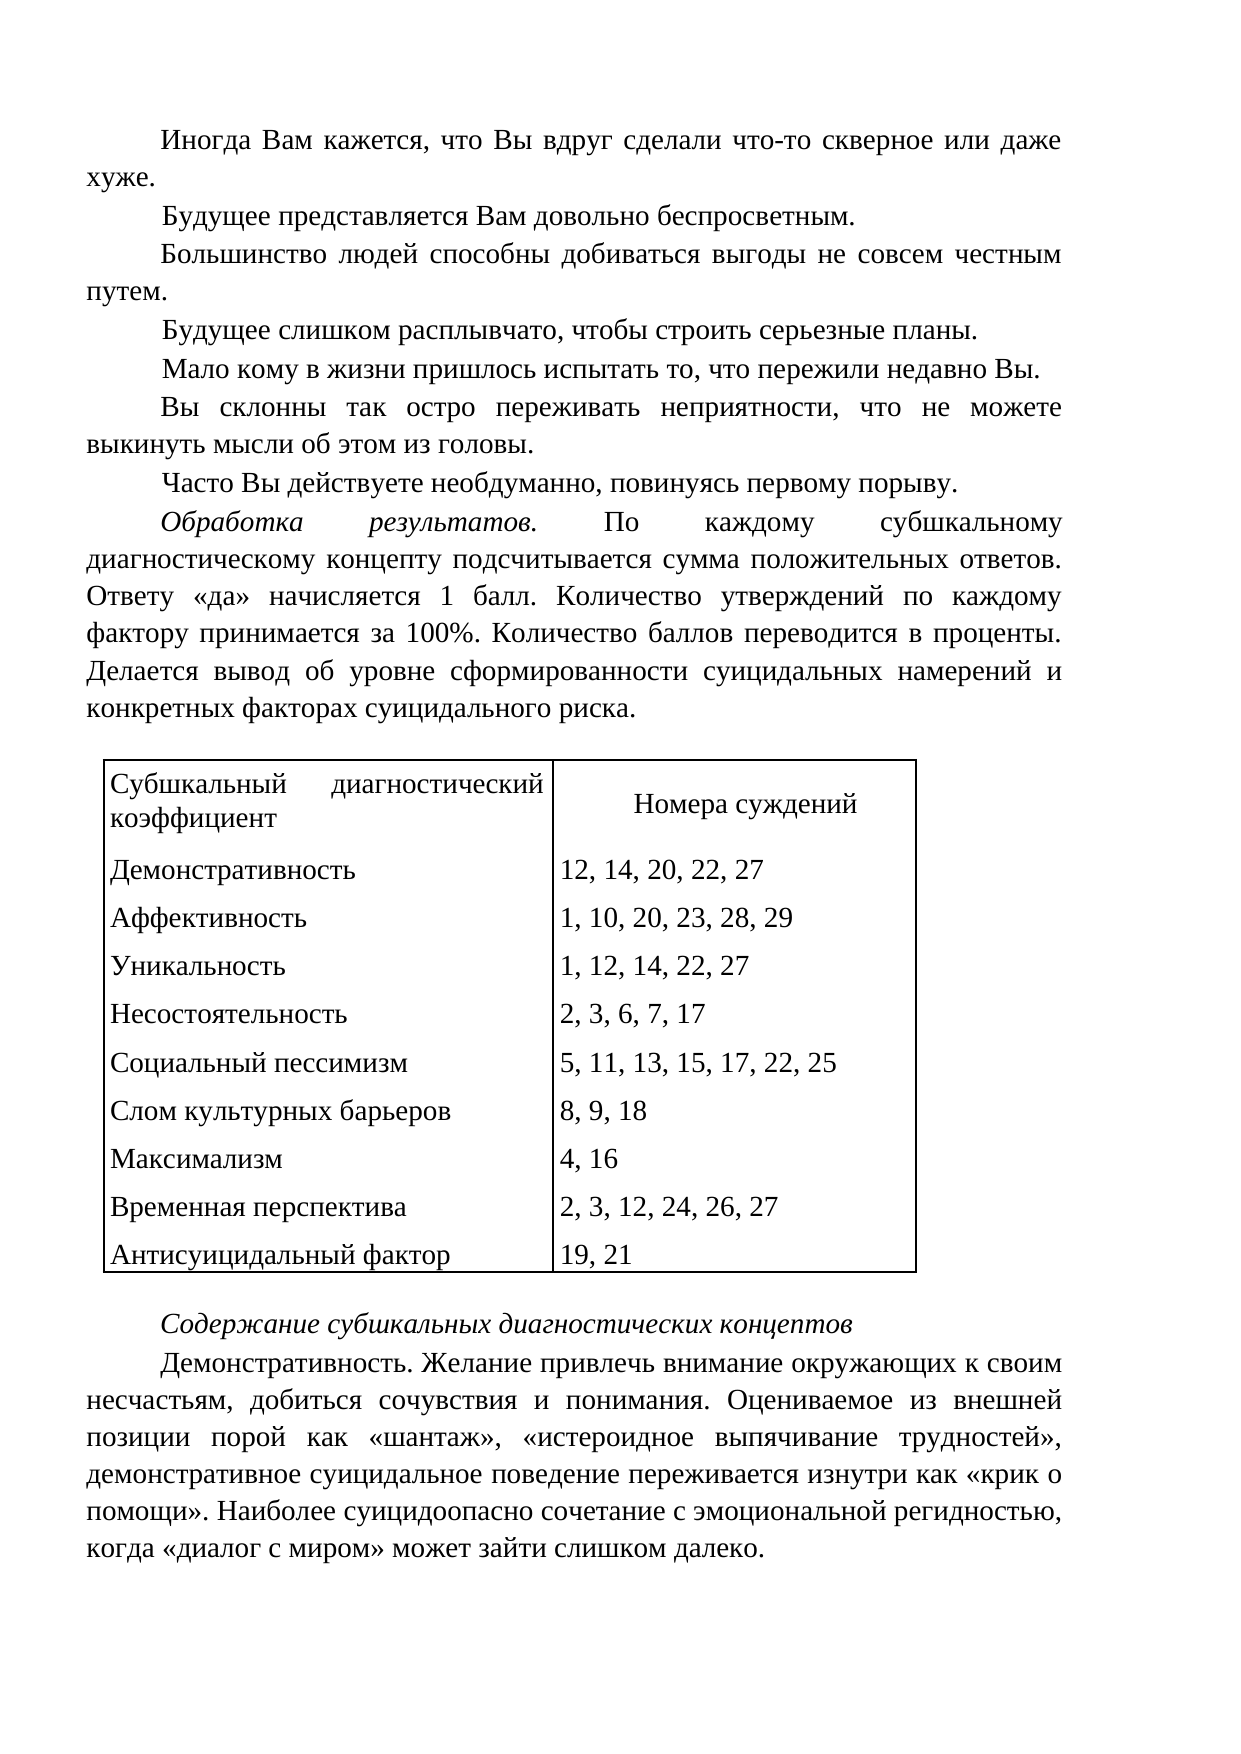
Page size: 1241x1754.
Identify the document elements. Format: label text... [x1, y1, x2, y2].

text Содержание субшкальных диагностических концептов [160, 1306, 1063, 1339]
table_cell 2, 3, 12, 24, 26, 27 [554, 1184, 915, 1225]
table_cell 8, 9, 18 [554, 1087, 915, 1129]
table_cell 1, 12, 14, 22, 27 [554, 943, 915, 984]
table_header Субшкальный диагностический коэффициент [105, 761, 552, 840]
table_cell Антисуицидальный фактор [105, 1231, 552, 1271]
table_cell 5, 11, 13, 15, 17, 22, 25 [554, 1039, 915, 1081]
text Демонстративность. Желание привлечь внимание окружающих к своим несчастьям, добиться сочувствия и понимания. Оцениваемое из внешней позиции порой как «шантаж», «истероидное выпячивание трудностей», демонстративное суицидальное поведение переживается изнутри как «крик о помощи». Наиболее суицидоопасно сочетание с эмоциональной регидностью, когда «диалог с миром» может зайти слишком далеко. [86, 1345, 1063, 1564]
text Будущее слишком расплывчато, чтобы строить серьезные планы. [162, 312, 1063, 346]
text Обработка результатов. По каждому субшкальному диагностическому концепту подсчитывается сумма положительных ответов. Ответу «да» начисляется 1 балл. Количество утверждений по каждому фактору принимается за 100%. Количество баллов переводится в проценты. Делается вывод об уровне сформированности суицидальных намерений и конкретных факторах суицидального риска. [86, 504, 1063, 723]
table_cell Временная перспектива [105, 1184, 552, 1225]
table_cell Слом культурных барьеров [105, 1087, 552, 1129]
text Вы склонны так остро переживать неприятности, что не можете выкинуть мысли об этом из головы. [86, 389, 1063, 460]
table_cell 2, 3, 6, 7, 17 [554, 991, 915, 1033]
text Иногда Вам кажется, что Вы вдруг сделали что-то скверное или даже хуже. [86, 122, 1063, 192]
text Будущее представляется Вам довольно беспросветным. [162, 198, 1063, 231]
table_cell 4, 16 [554, 1135, 915, 1177]
table_cell 19, 21 [554, 1231, 915, 1271]
text Часто Вы действуете необдуманно, повинуясь первому порыву. [162, 465, 1063, 499]
table_cell Максимализм [105, 1135, 552, 1177]
table_cell Несостоятельность [105, 991, 552, 1033]
table_cell Аффективность [105, 895, 552, 936]
text Мало кому в жизни пришлось испытать то, что пережили недавно Вы. [162, 351, 1063, 384]
table_cell 12, 14, 20, 22, 27 [554, 846, 915, 888]
table_cell Социальный пессимизм [105, 1039, 552, 1081]
text Большинство людей способны добиваться выгоды не совсем честным путем. [86, 236, 1063, 307]
table_cell Уникальность [105, 943, 552, 984]
table_cell 1, 10, 20, 23, 28, 29 [554, 895, 915, 936]
table_header Номера суждений [554, 761, 915, 840]
table_cell Демонстративность [105, 846, 552, 888]
